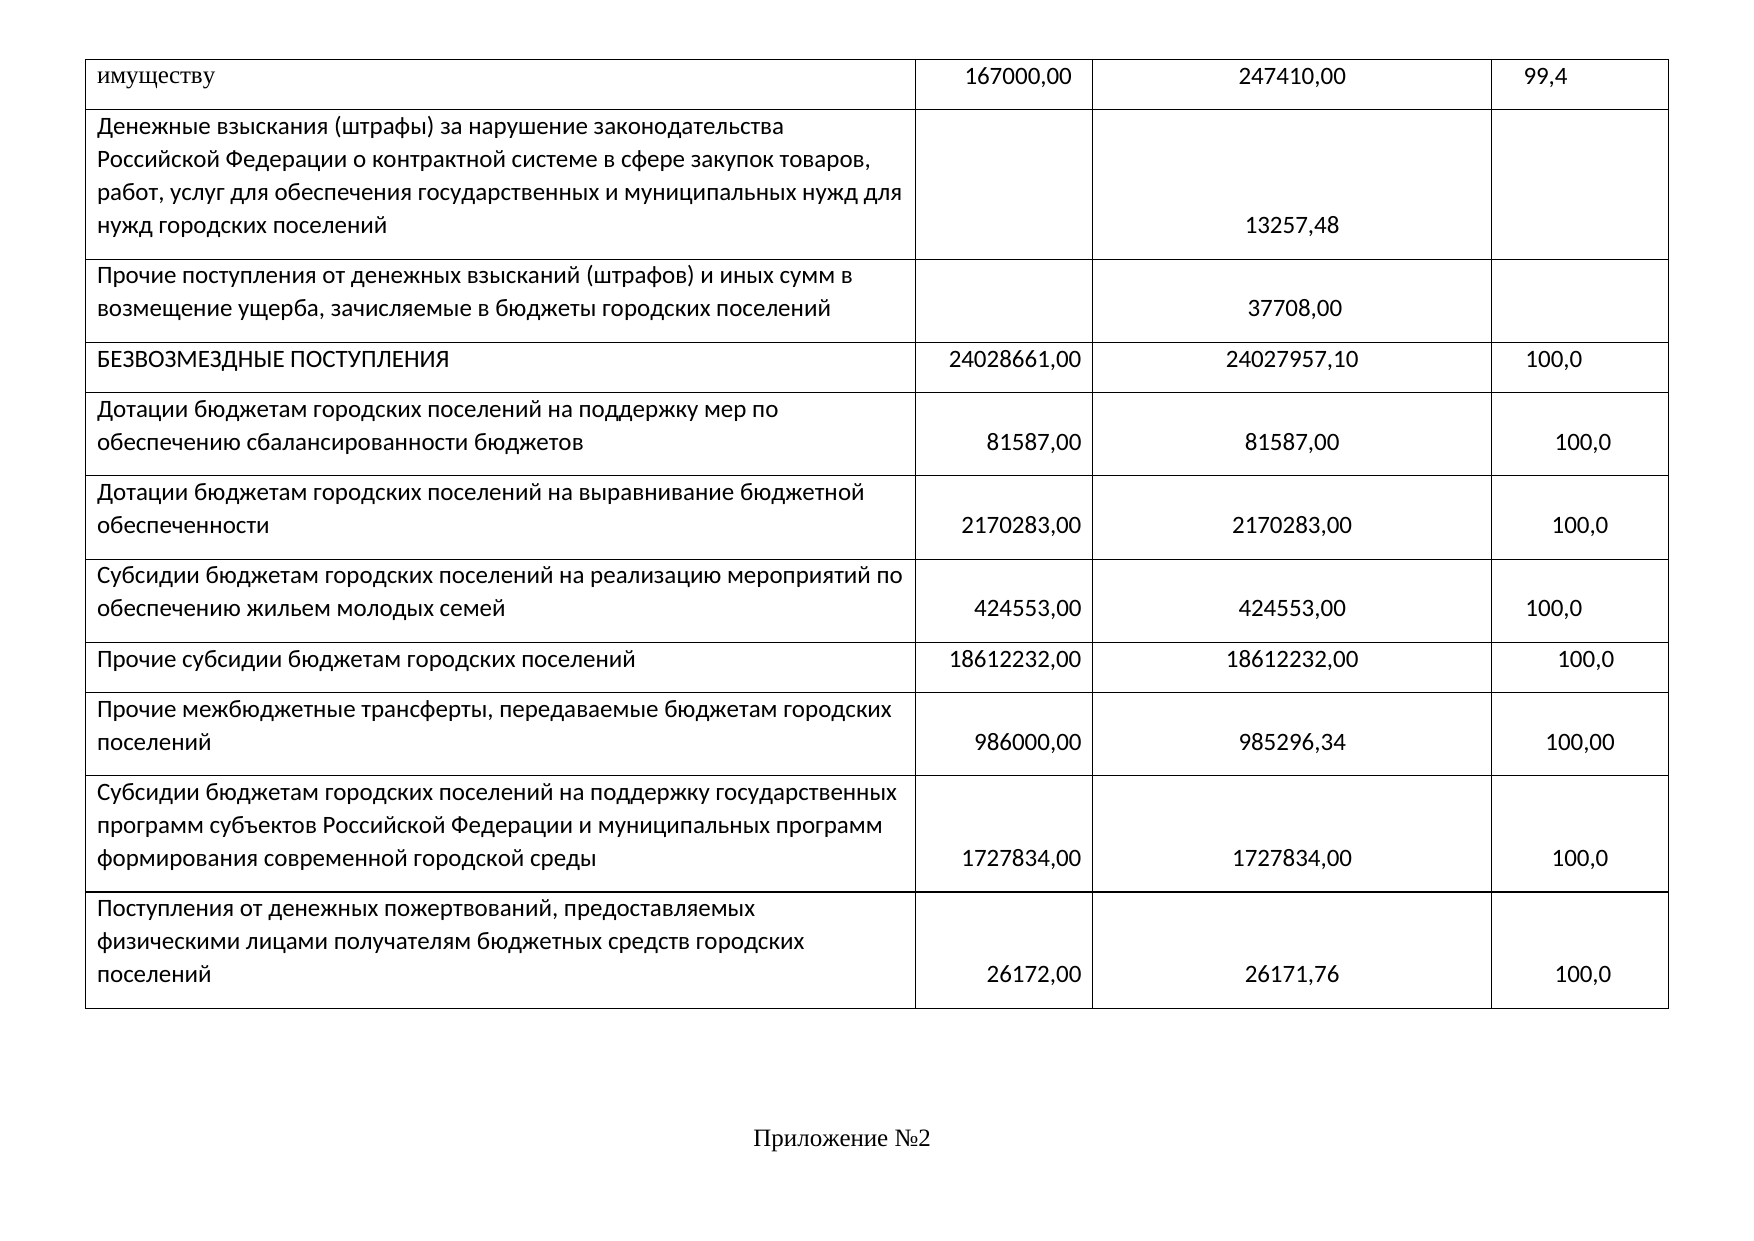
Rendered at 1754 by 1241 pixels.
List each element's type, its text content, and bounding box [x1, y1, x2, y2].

table_cell 99,4 [1492, 60, 1668, 109]
table_cell 100,0 [1492, 776, 1668, 891]
table_cell Субсидии бюджетам городских поселений на реализацию мероприятий по обеспечению жильем молодых семей [86, 560, 915, 642]
table_cell 13257,48 [1093, 110, 1491, 258]
table_cell Дотации бюджетам городских поселений на выравнивание бюджетной обеспеченности [86, 476, 915, 558]
table_cell Поступления от денежных пожертвований, предоставляемых физическими лицами получателям бюджетных средств городских поселений [86, 893, 915, 1007]
table_cell 2170283,00 [916, 476, 1092, 558]
table_cell Прочие субсидии бюджетам городских поселений [86, 643, 915, 692]
table_cell 37708,00 [1093, 260, 1491, 342]
table_cell 100,0 [1492, 343, 1668, 392]
table_cell 100,0 [1492, 893, 1668, 1007]
table_cell [1492, 110, 1668, 258]
table_cell 247410,00 [1093, 60, 1491, 109]
table_cell Субсидии бюджетам городских поселений на поддержку государственных программ субъектов Российской Федерации и муниципальных программ формирования современной городской среды [86, 776, 915, 891]
table_cell Дотации бюджетам городских поселений на поддержку мер по обеспечению сбалансированности бюджетов [86, 393, 915, 475]
table_cell Денежные взыскания (штрафы) за нарушение законодательства Российской Федерации о контрактной системе в сфере закупок товаров, работ, услуг для обеспечения государственных и муниципальных нужд для нужд городских поселений [86, 110, 915, 258]
table_cell 24028661,00 [916, 343, 1092, 392]
table_cell 424553,00 [1093, 560, 1491, 642]
table_cell [916, 260, 1092, 342]
table_cell 18612232,00 [1093, 643, 1491, 692]
table_cell 100,0 [1492, 560, 1668, 642]
table_cell Прочие межбюджетные трансферты, передаваемые бюджетам городских поселений [86, 693, 915, 775]
table_cell 985296,34 [1093, 693, 1491, 775]
table_cell 167000,00 [916, 60, 1092, 109]
title Приложение №2 [753, 1123, 1636, 1152]
table_cell 24027957,10 [1093, 343, 1491, 392]
table_cell 2170283,00 [1093, 476, 1491, 558]
table_cell 100,0 [1492, 476, 1668, 558]
table_cell 986000,00 [916, 693, 1092, 775]
table_cell БЕЗВОЗМЕЗДНЫЕ ПОСТУПЛЕНИЯ [86, 343, 915, 392]
table_cell [1492, 260, 1668, 342]
table_cell 26172,00 [916, 893, 1092, 1007]
table_cell [916, 110, 1092, 258]
table_cell 81587,00 [916, 393, 1092, 475]
table_cell 81587,00 [1093, 393, 1491, 475]
table_cell 1727834,00 [1093, 776, 1491, 891]
table_cell 100,0 [1492, 643, 1668, 692]
table_cell 100,00 [1492, 693, 1668, 775]
table_cell Прочие поступления от денежных взысканий (штрафов) и иных сумм в возмещение ущерба, зачисляемые в бюджеты городских поселений [86, 260, 915, 342]
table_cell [86, 60, 915, 109]
table_cell 1727834,00 [916, 776, 1092, 891]
table_cell 26171,76 [1093, 893, 1491, 1007]
table_cell 100,0 [1492, 393, 1668, 475]
table_cell 424553,00 [916, 560, 1092, 642]
table_cell 18612232,00 [916, 643, 1092, 692]
